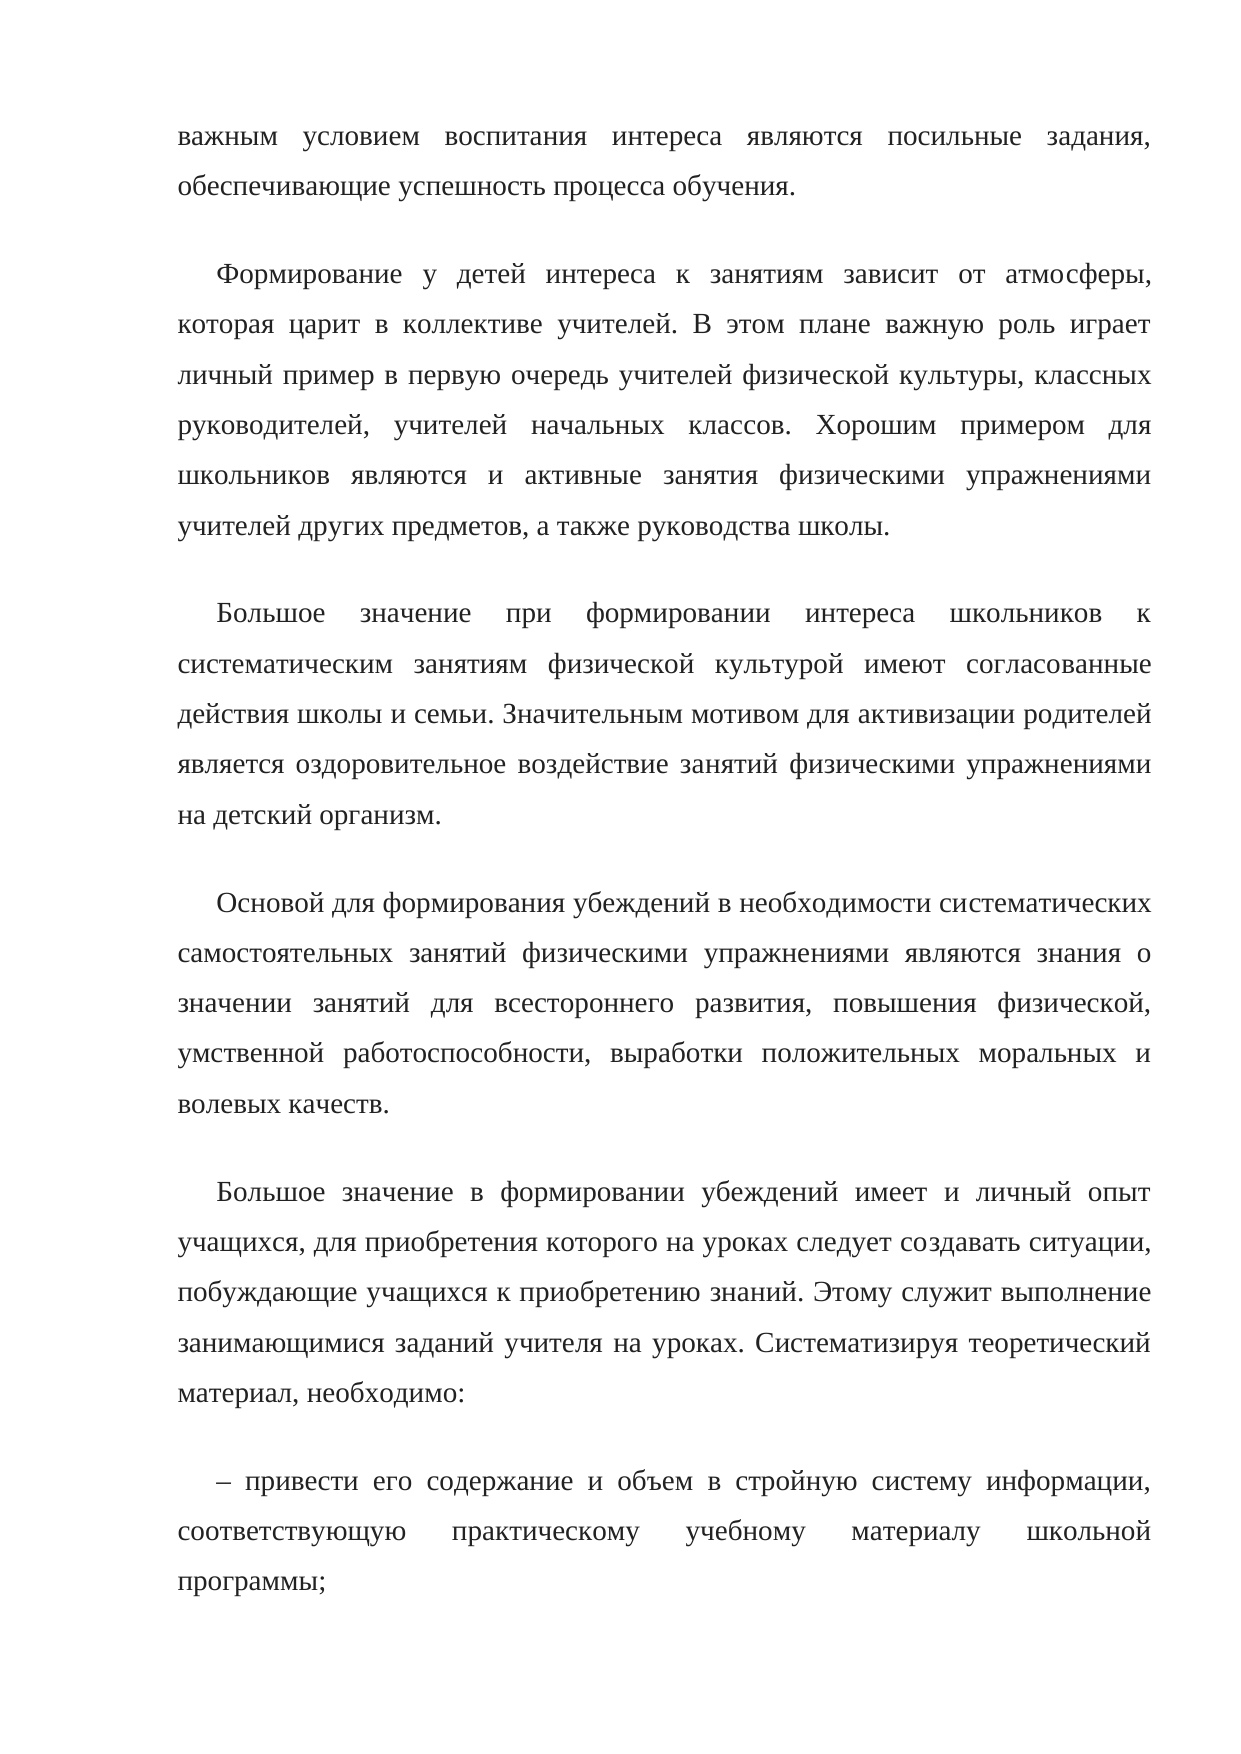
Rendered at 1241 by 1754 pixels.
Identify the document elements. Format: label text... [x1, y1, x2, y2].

text Большое значение при формировании интереса школьников к систематическим занятиям физической культурой имеют согласованные действия школы и семьи. Значительным мотивом для активизации родителей является оздоровительное воздействие занятий физическими упражнениями на детский организм. [177, 596, 1152, 830]
text Большое значение в формировании убеждений имеет и личный опыт учащихся, для приобретения которого на уроках следует создавать ситуации, побуждающие учащихся к приобретению знаний. Этому служит выполнение занимающимися заданий учителя на уроках. Систематизируя теоретический материал, необходимо: [177, 1174, 1152, 1408]
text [177, 118, 1152, 202]
text Формирование у детей интереса к занятиям зависит от атмосферы, которая царит в коллективе учителей. В этом плане важную роль играет личный пример в первую очередь учителей физической культуры, классных руководителей, учителей начальных классов. Хорошим примером для школьников являются и активные занятия физическими упражнениями учителей других предметов, а также руководства школы. [177, 256, 1152, 541]
text – привести его содержание и объем в стройную систему информации, соответствующую практическому учебному материалу школьной программы; [177, 1463, 1152, 1597]
text Основой для формирования убеждений в необходимости систематических самостоятельных занятий физическими упражнениями являются знания о значении занятий для всестороннего развития, повышения физической, умственной работоспособности, выработки положительных моральных и волевых качеств. [177, 885, 1152, 1119]
